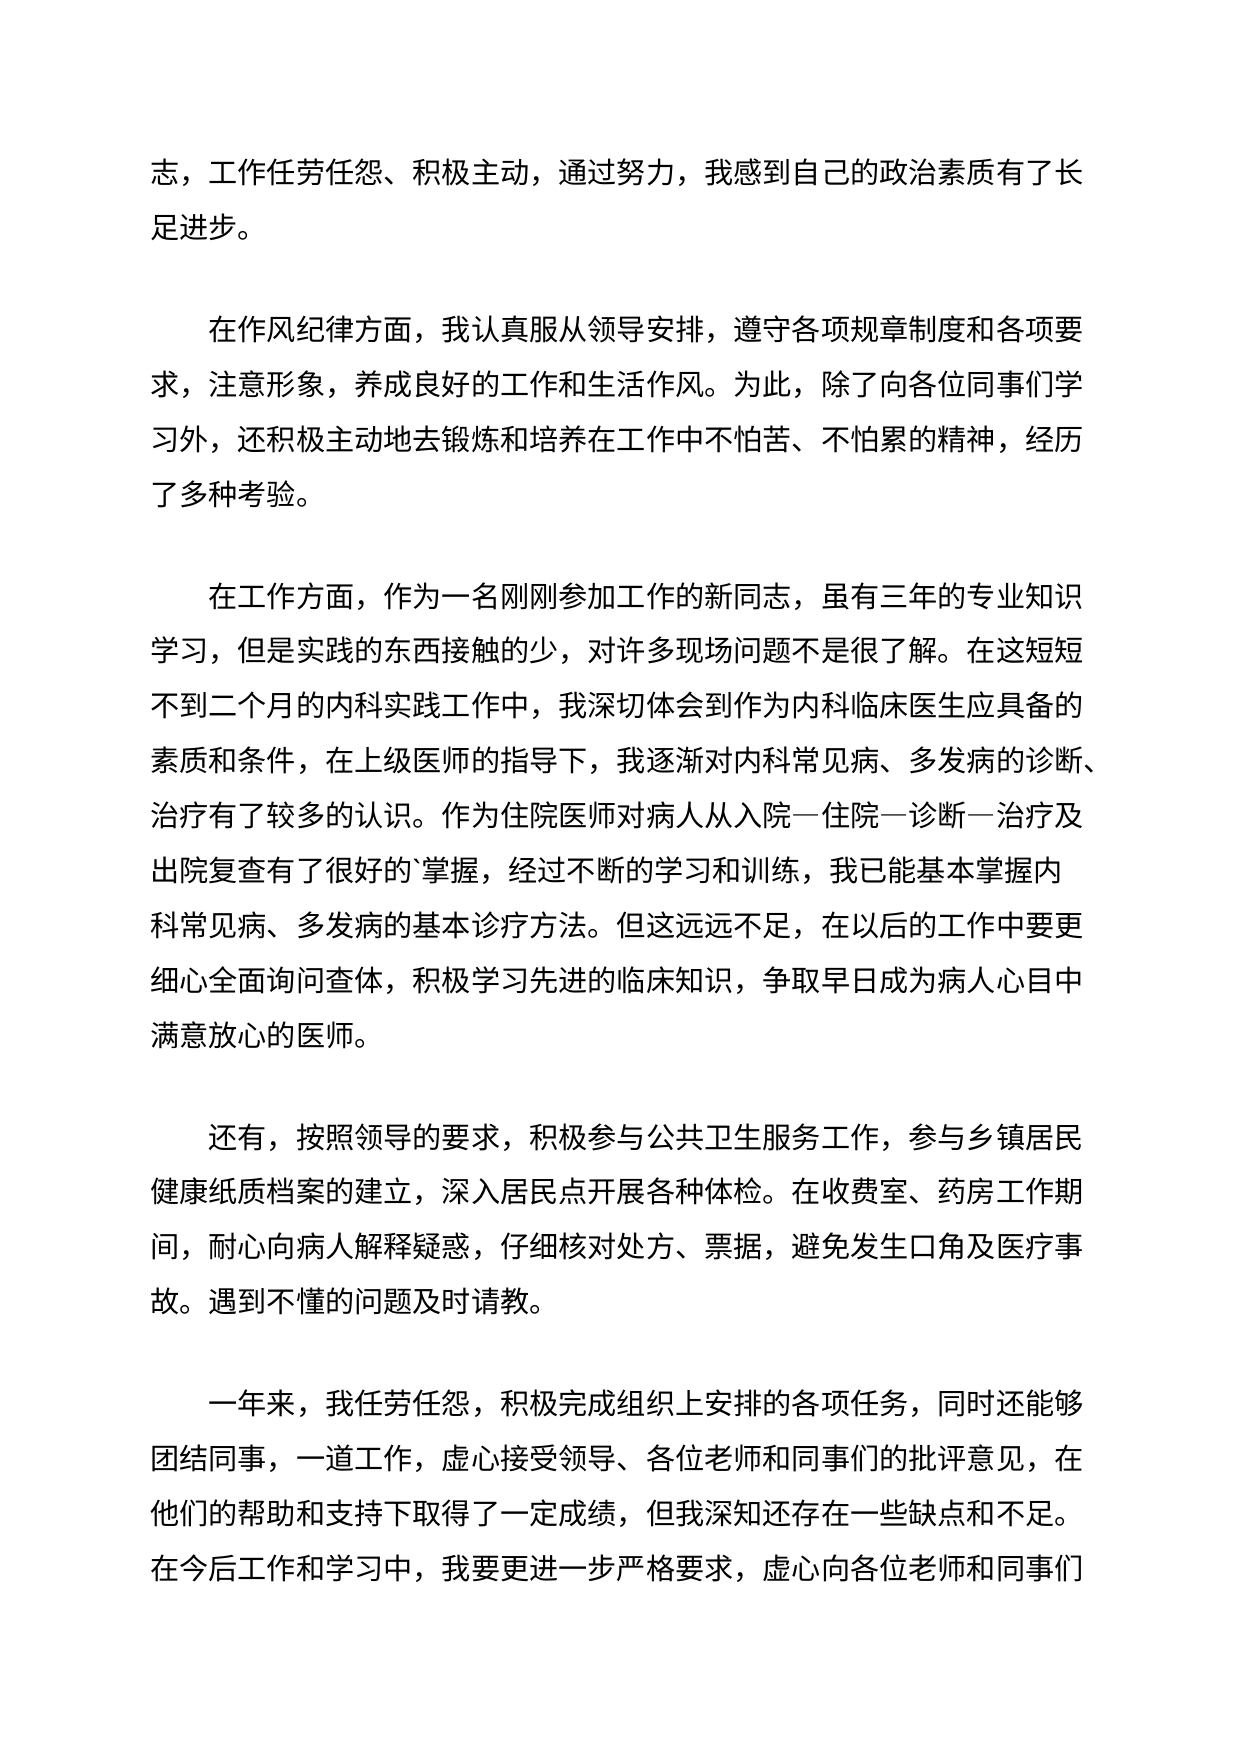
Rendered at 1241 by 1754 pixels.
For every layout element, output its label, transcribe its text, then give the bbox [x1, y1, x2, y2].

text 还有，按照领导的要求，积极参与公共卫生服务工作，参与乡镇居民健康纸质档案的建立，深入居民点开展各种体检。在收费室、药房工作期间，耐心向病人解释疑惑，仔细核对处方、票据，避免发生口角及医疗事故。遇到不懂的问题及时请教。 [150, 1114, 1090, 1321]
text 在作风纪律方面，我认真服从领导安排，遵守各项规章制度和各项要求，注意形象，养成良好的工作和生活作风。为此，除了向各位同事们学习外，还积极主动地去锻炼和培养在工作中不怕苦、不怕累的精神，经历了多种考验。 [150, 307, 1090, 514]
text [150, 150, 1090, 247]
text 在工作方面，作为一名刚刚参加工作的新同志，虽有三年的专业知识学习，但是实践的东西接触的少，对许多现场问题不是很了解。在这短短不到二个月的内科实践工作中，我深切体会到作为内科临床医生应具备的素质和条件，在上级医师的指导下，我逐渐对内科常见病、多发病的诊断、治疗有了较多的认识。作为住院医师对病人从入院—住院—诊断—治疗及出院复查有了很好的`掌握，经过不断的学习和训练，我已能基本掌握内科常见病、多发病的基本诊疗方法。但这远远不足，在以后的工作中要更细心全面询问查体，积极学习先进的临床知识，争取早日成为病人心目中满意放心的医师。 [150, 573, 1090, 1055]
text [150, 1381, 1090, 1588]
